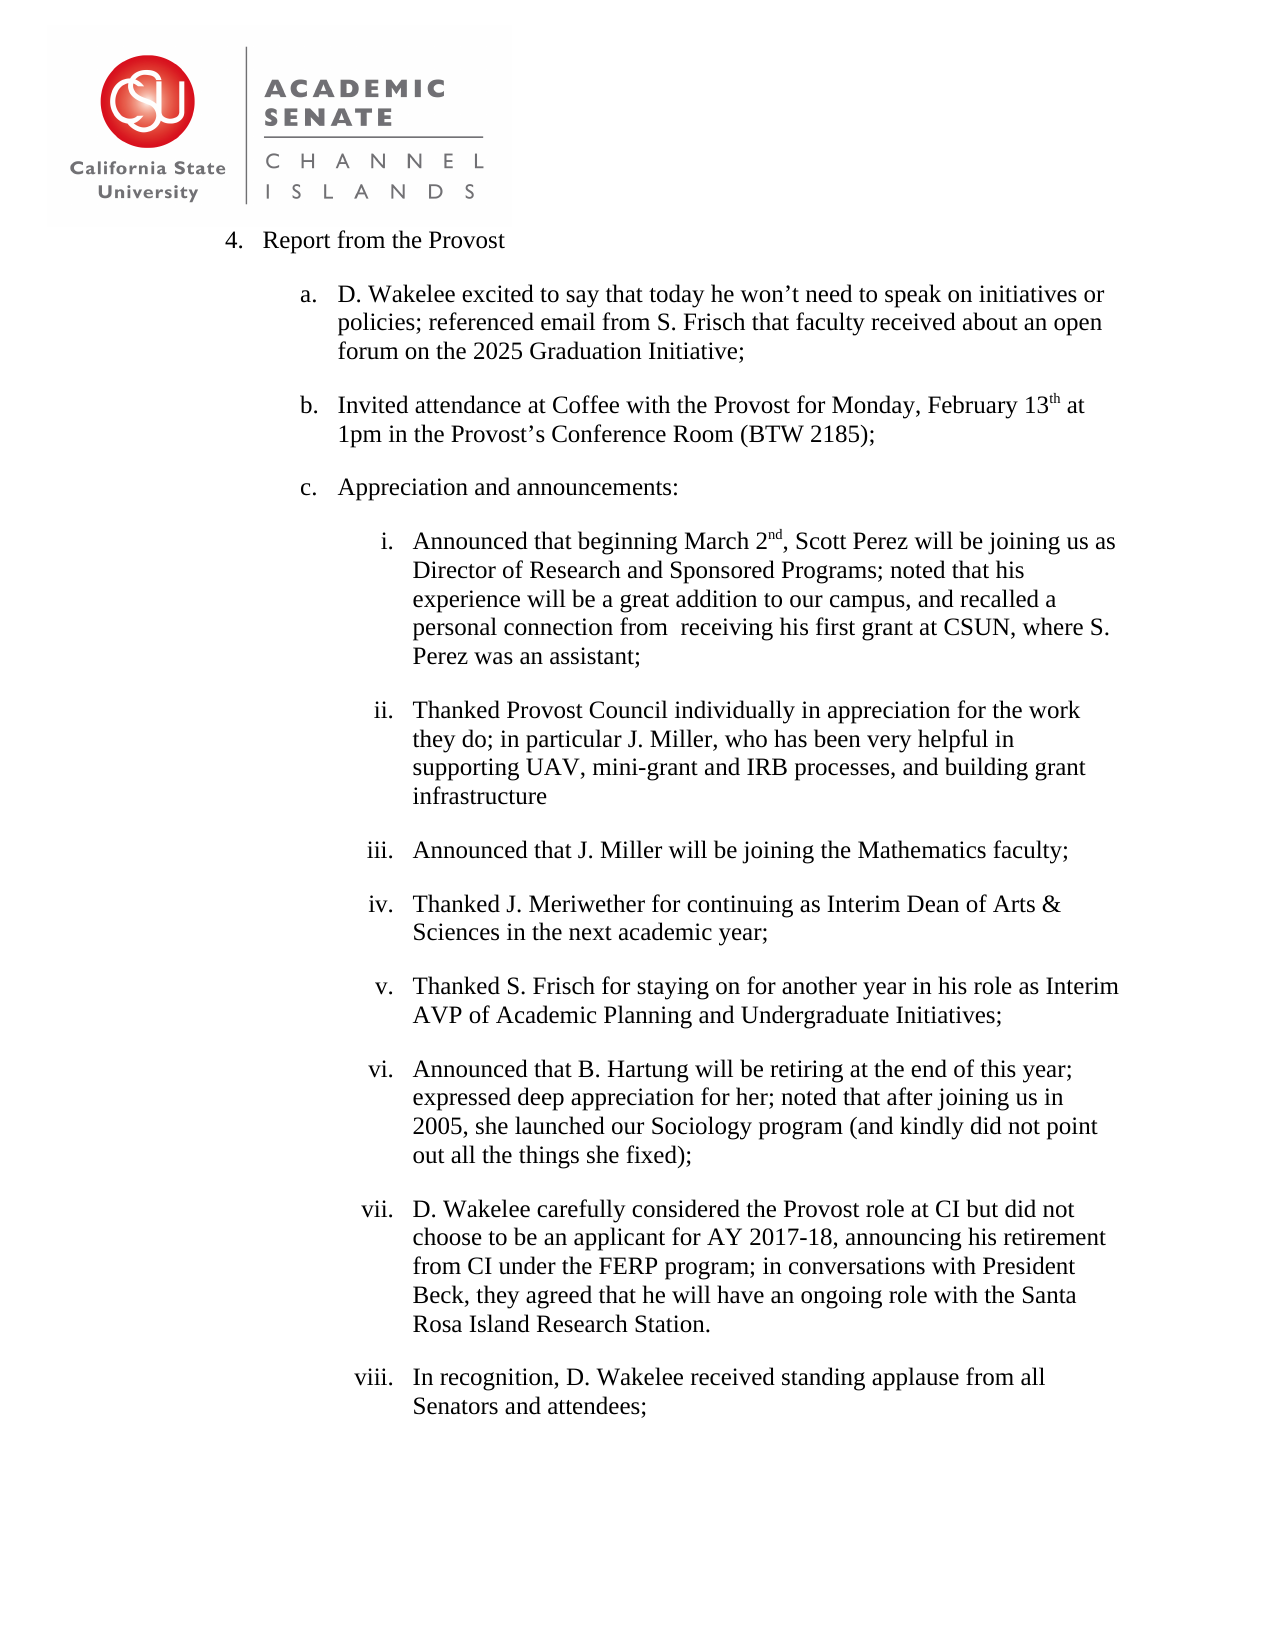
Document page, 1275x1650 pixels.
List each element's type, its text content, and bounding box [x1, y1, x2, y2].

list D. Wakelee carefully considered the Provost role at CI but did not choose to be an applicant for AY 2017-18, announcing his retirement from CI under the FERP program; in conversations with President Beck, they agreed that he will have an ongoing role with the Santa Rosa Island Research Station. [394, 1194, 1125, 1337]
list Thanked Provost Council individually in appreciation for the work they do; in particular J. Miller, who has been very helpful in supporting UAV, mini-grant and IRB processes, and building grant infrastructure [394, 695, 1125, 810]
list Thanked J. Meriwether for continuing as Interim Dean of Arts & Sciences in the next academic year; [394, 889, 1125, 946]
list Announced that J. Miller will be joining the Mathematics faculty; [394, 835, 1125, 864]
list D. Wakelee excited to say that today he won’t need to speak on initiatives or policies; referenced email from S. Frisch that faculty received about an open forum on the 2025 Graduation Initiative; [300, 279, 1125, 365]
list Invited attendance at Coffee with the Provost for Monday, February 13th at 1pm in the Provost’s Conference Room (BTW 2185); [300, 390, 1125, 447]
picture [46, 25, 512, 227]
list Announced that beginning March 2nd, Scott Perez will be joining us as Director of Research and Sponsored Programs; noted that his experience will be a great addition to our campus, and recalled a personal connection from receiving his first grant at CSUN, where S. Perez was an assistant; [394, 526, 1125, 670]
list Report from the Provost [225, 225, 1125, 254]
list In recognition, D. Wakelee received standing applause from all Senators and attendees; [394, 1362, 1125, 1420]
list Appreciation and announcements: [300, 472, 1125, 501]
list Announced that B. Hartung will be retiring at the end of this year; expressed deep appreciation for her; noted that after joining us in 2005, she launched our Sociology program (and kindly did not point out all the things she fixed); [394, 1054, 1125, 1169]
list Thanked S. Frisch for staying on for another year in his role as Interim AVP of Academic Planning and Undergraduate Initiatives; [394, 971, 1125, 1029]
